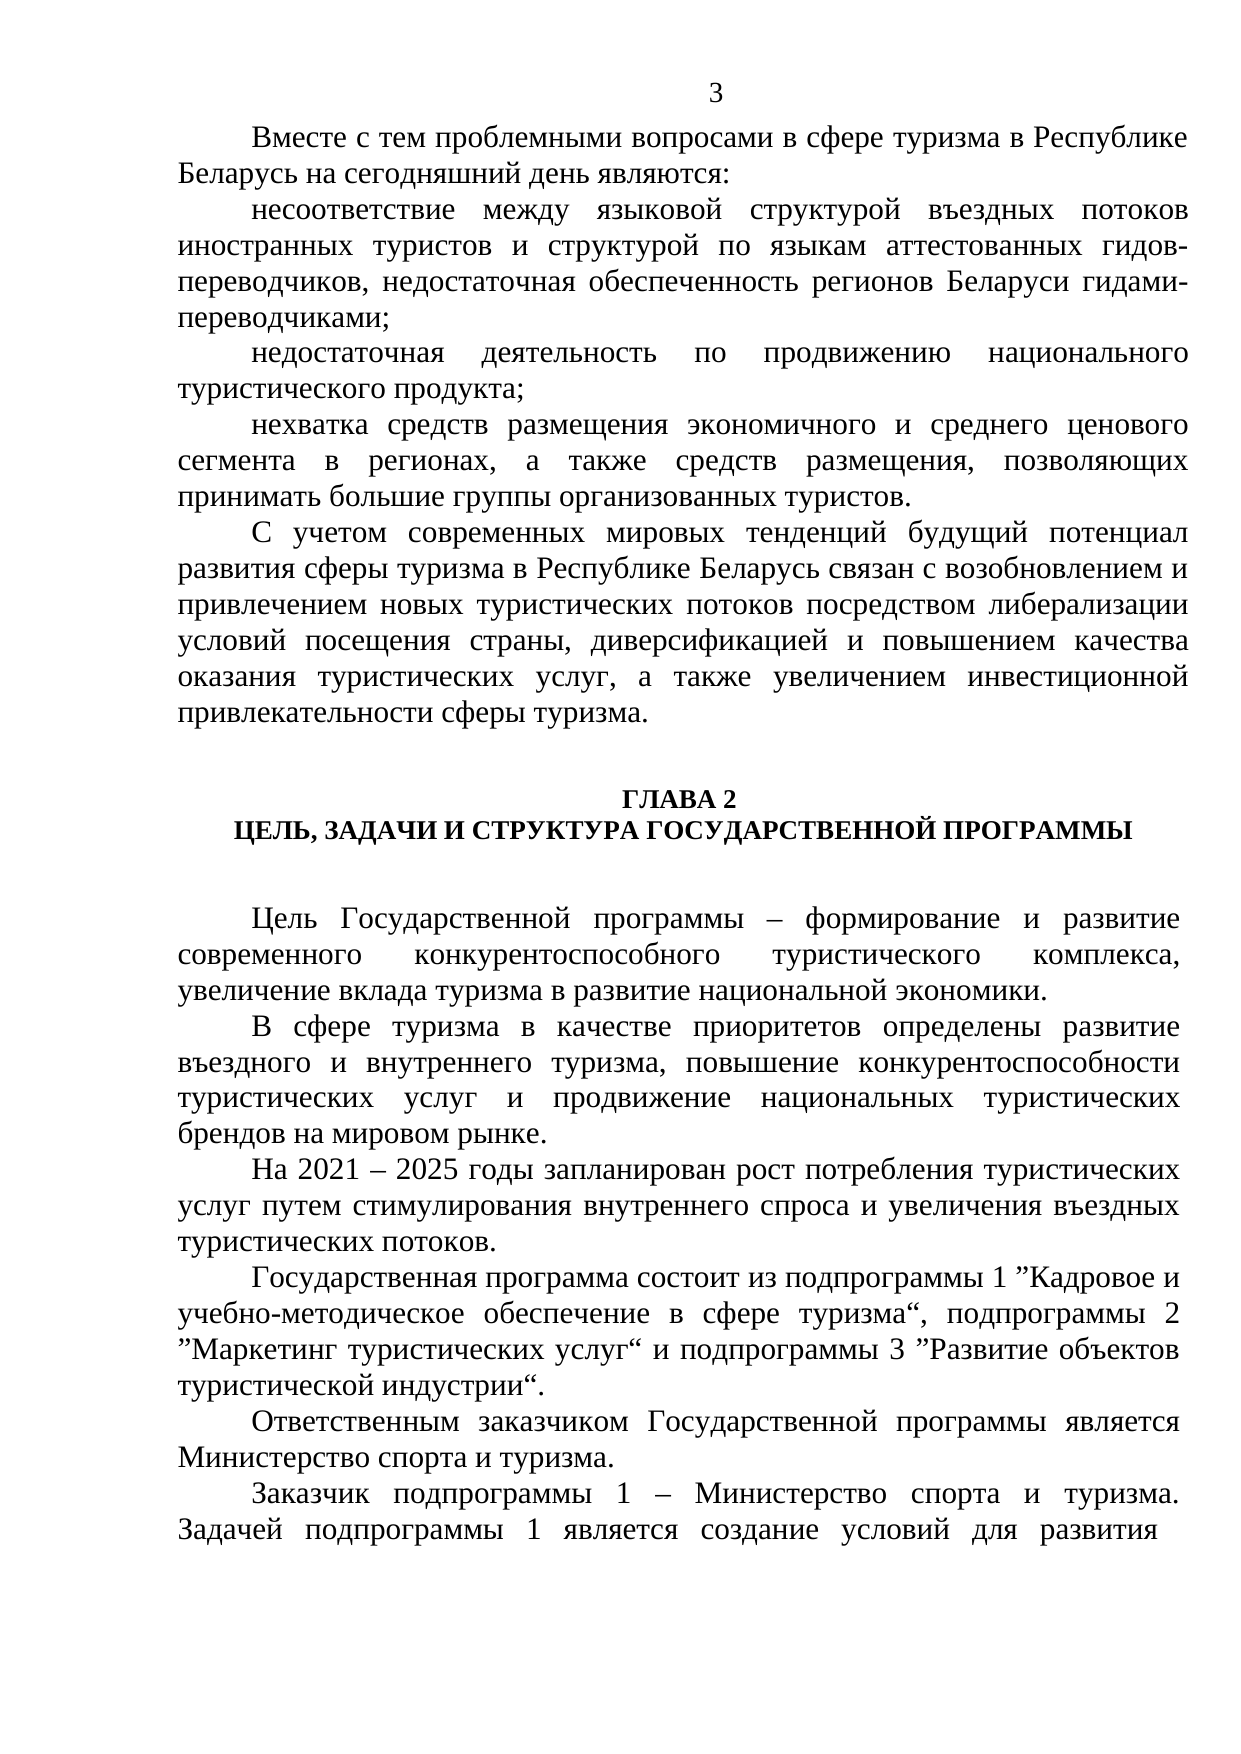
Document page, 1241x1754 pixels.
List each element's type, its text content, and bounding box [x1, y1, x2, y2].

text В сфере туризма в качестве приоритетов определены развитие въездного и внутреннего туризма, повышение конкурентоспособности туристических услуг и продвижение национальных туристических брендов на мировом рынке. [177, 1007, 1181, 1151]
text ЦЕЛЬ, ЗАДАЧИ И СТРУКТУРА ГОСУДАРСТВЕННОЙ ПРОГРАММЫ [177, 814, 1190, 845]
text Цель Государственной программы – формирование и развитие современного конкурентоспособного туристического комплекса, увеличение вклада туризма в развитие национальной экономики. [177, 899, 1181, 1007]
text Заказчик подпрограммы 1 – Министерство спорта и туризма. Задачей подпрограммы 1 является создание условий для развития [177, 1474, 1181, 1582]
text ГЛАВА 2 [177, 783, 1181, 814]
text С учетом современных мировых тенденций будущий потенциал развития сферы туризма в Республике Беларусь связан с возобновлением и привлечением новых туристических потоков посредством либерализации условий посещения страны, диверсификацией и повышением качества оказания туристических услуг, а также увеличением инвестиционной привлекательности сферы туризма. [177, 513, 1190, 729]
text Ответственным заказчиком Государственной программы является Министерство спорта и туризма. [177, 1402, 1181, 1474]
text нехватка средств размещения экономичного и среднего ценового сегмента в регионах, а также средств размещения, позволяющих принимать большие группы организованных туристов. [177, 406, 1190, 513]
text недостаточная деятельность по продвижению национального туристического продукта; [177, 334, 1190, 406]
text Государственная программа состоит из подпрограммы 1 ”Кадровое и учебно-методическое обеспечение в сфере туризма“, подпрограммы 2 ”Маркетинг туристических услуг“ и подпрограммы 3 ”Развитие объектов туристической индустрии“. [177, 1258, 1181, 1402]
text Вместе с тем проблемными вопросами в сфере туризма в Республике Беларусь на сегодняшний день являются: [177, 118, 1190, 190]
text несоответствие между языковой структурой въездных потоков иностранных туристов и структурой по языкам аттестованных гидов-переводчиков, недостаточная обеспеченность регионов Беларуси гидами-переводчиками; [177, 190, 1190, 334]
text На 2021 – 2025 годы запланирован рост потребления туристических услуг путем стимулирования внутреннего спроса и увеличения въездных туристических потоков. [177, 1151, 1181, 1258]
